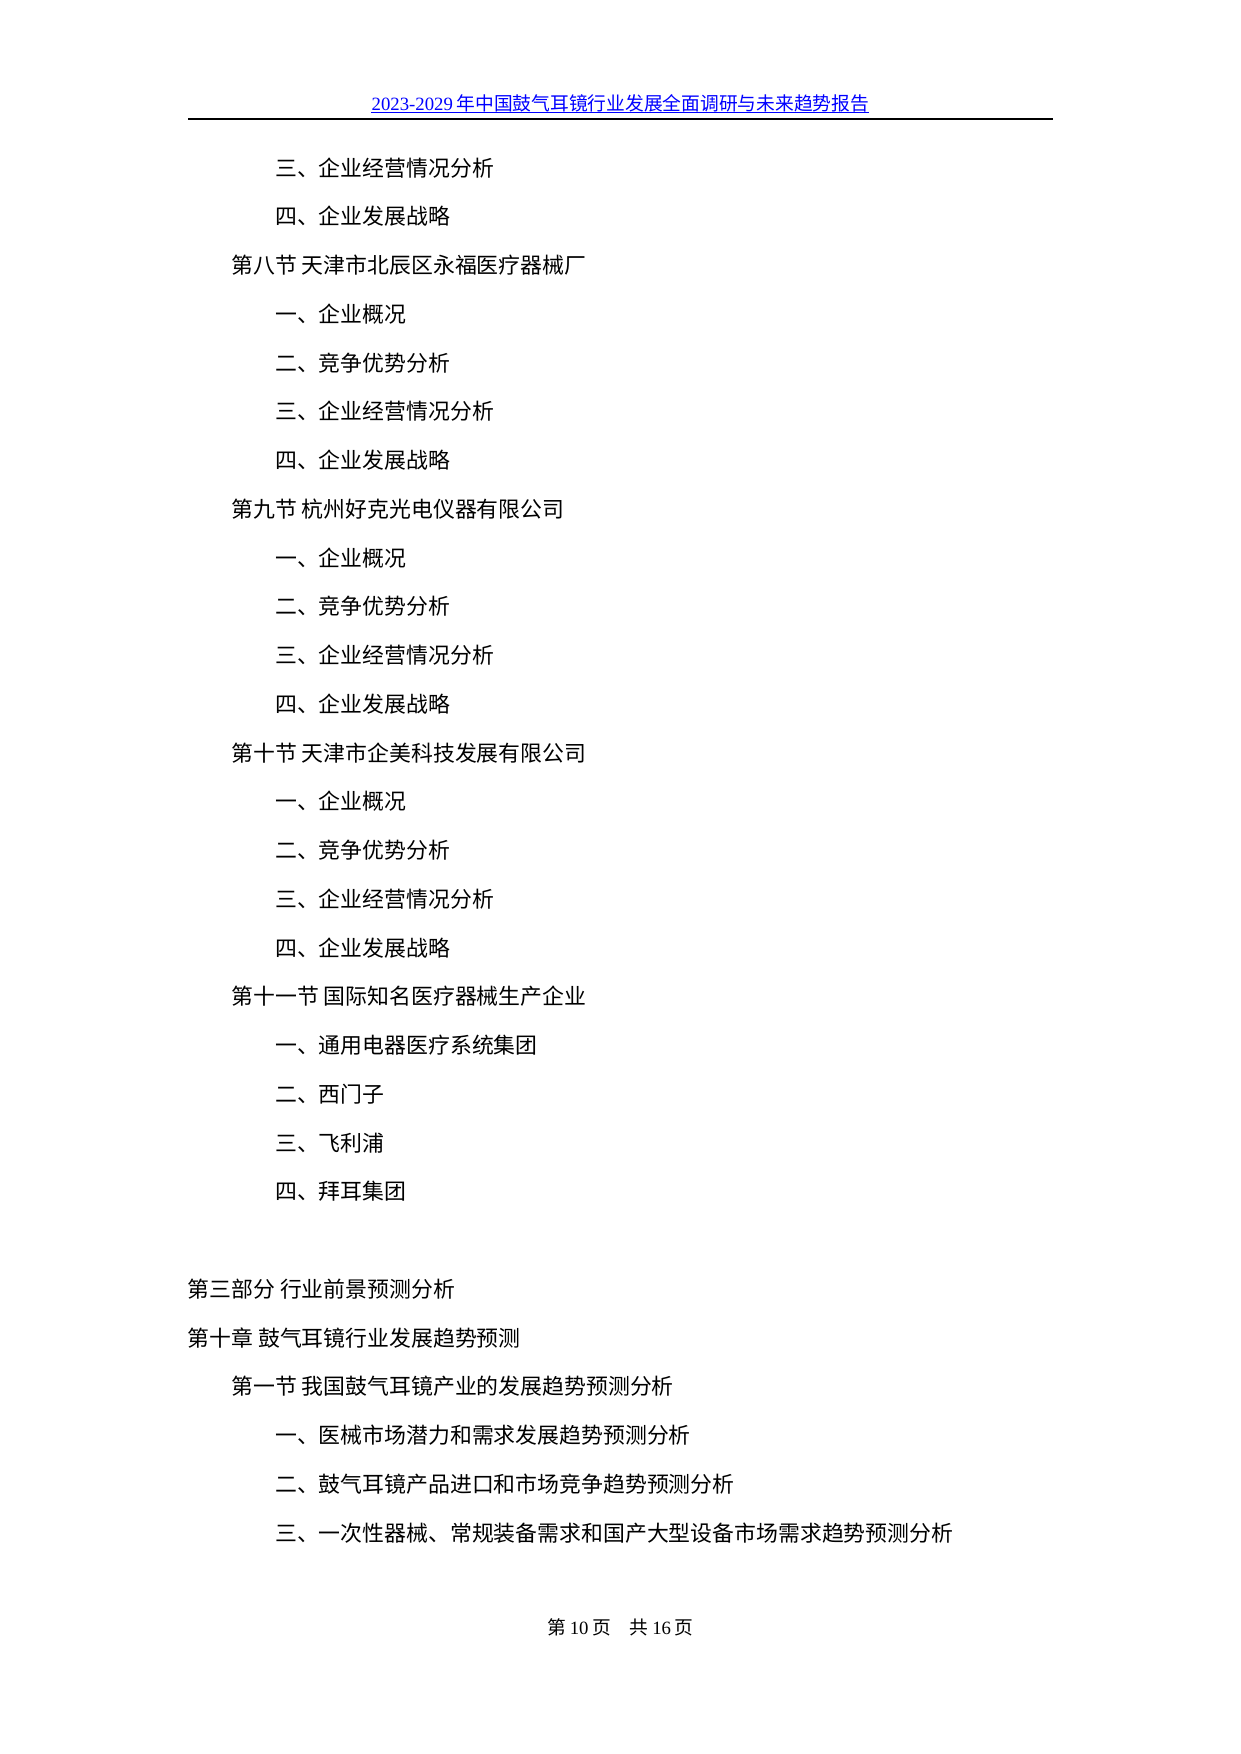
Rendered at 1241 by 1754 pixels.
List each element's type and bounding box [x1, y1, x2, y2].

text [187, 150, 1053, 1548]
